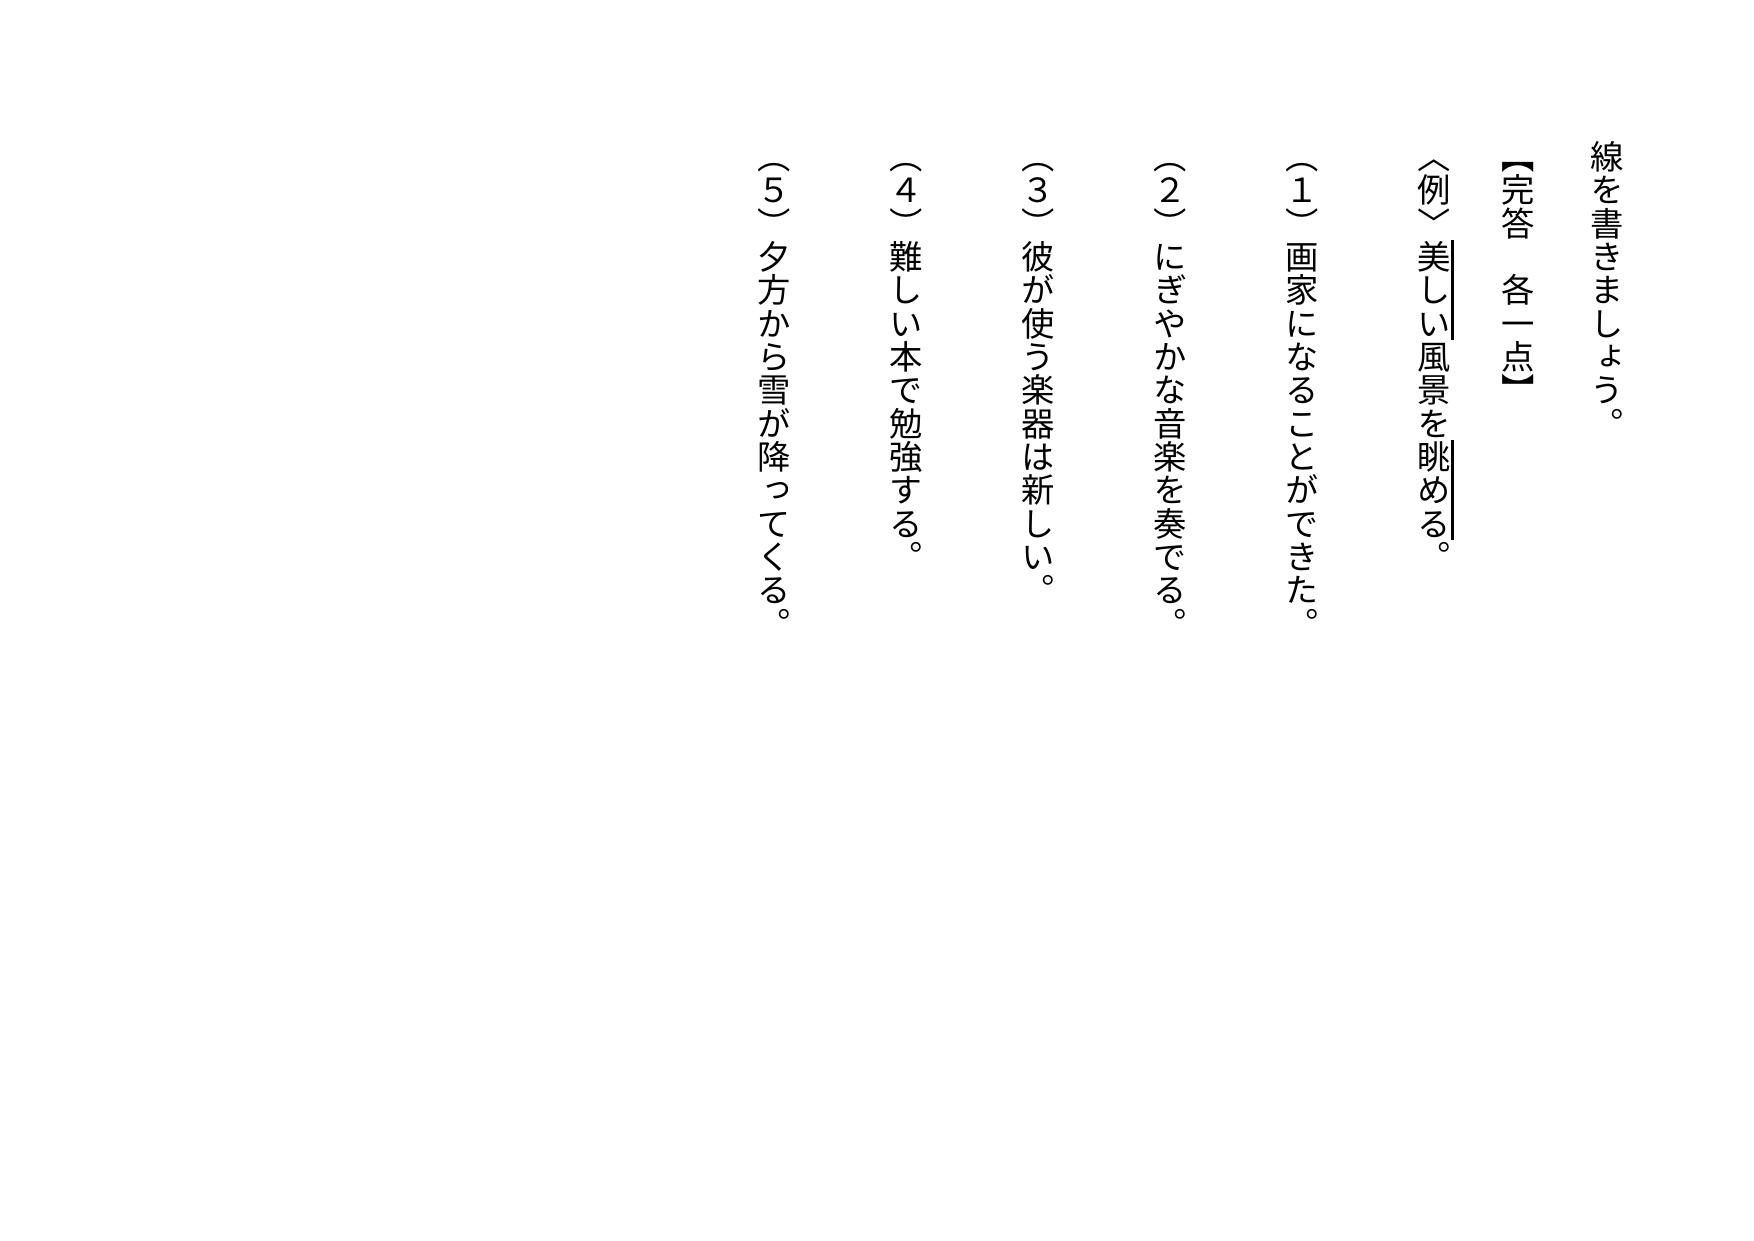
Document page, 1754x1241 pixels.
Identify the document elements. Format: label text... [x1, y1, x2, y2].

text （４）難しい本で勉強する。 [877, 106, 936, 1134]
text （５）夕方から雪が降ってくる。 [745, 106, 804, 1134]
text （２）にぎやかな音楽を奏でる。 [1140, 106, 1200, 1134]
text 二 〈例〉にならって、次の文の中から活用する単語を探して、 線を書きましょう。 【完答 各一点】 [1488, 106, 1637, 1134]
text 〈例〉美しい風景を眺める。 [1404, 106, 1464, 1134]
text （１）画家になることができた。 [1272, 106, 1332, 1134]
text （３）彼が使う楽器は新しい。 [1008, 106, 1068, 1134]
